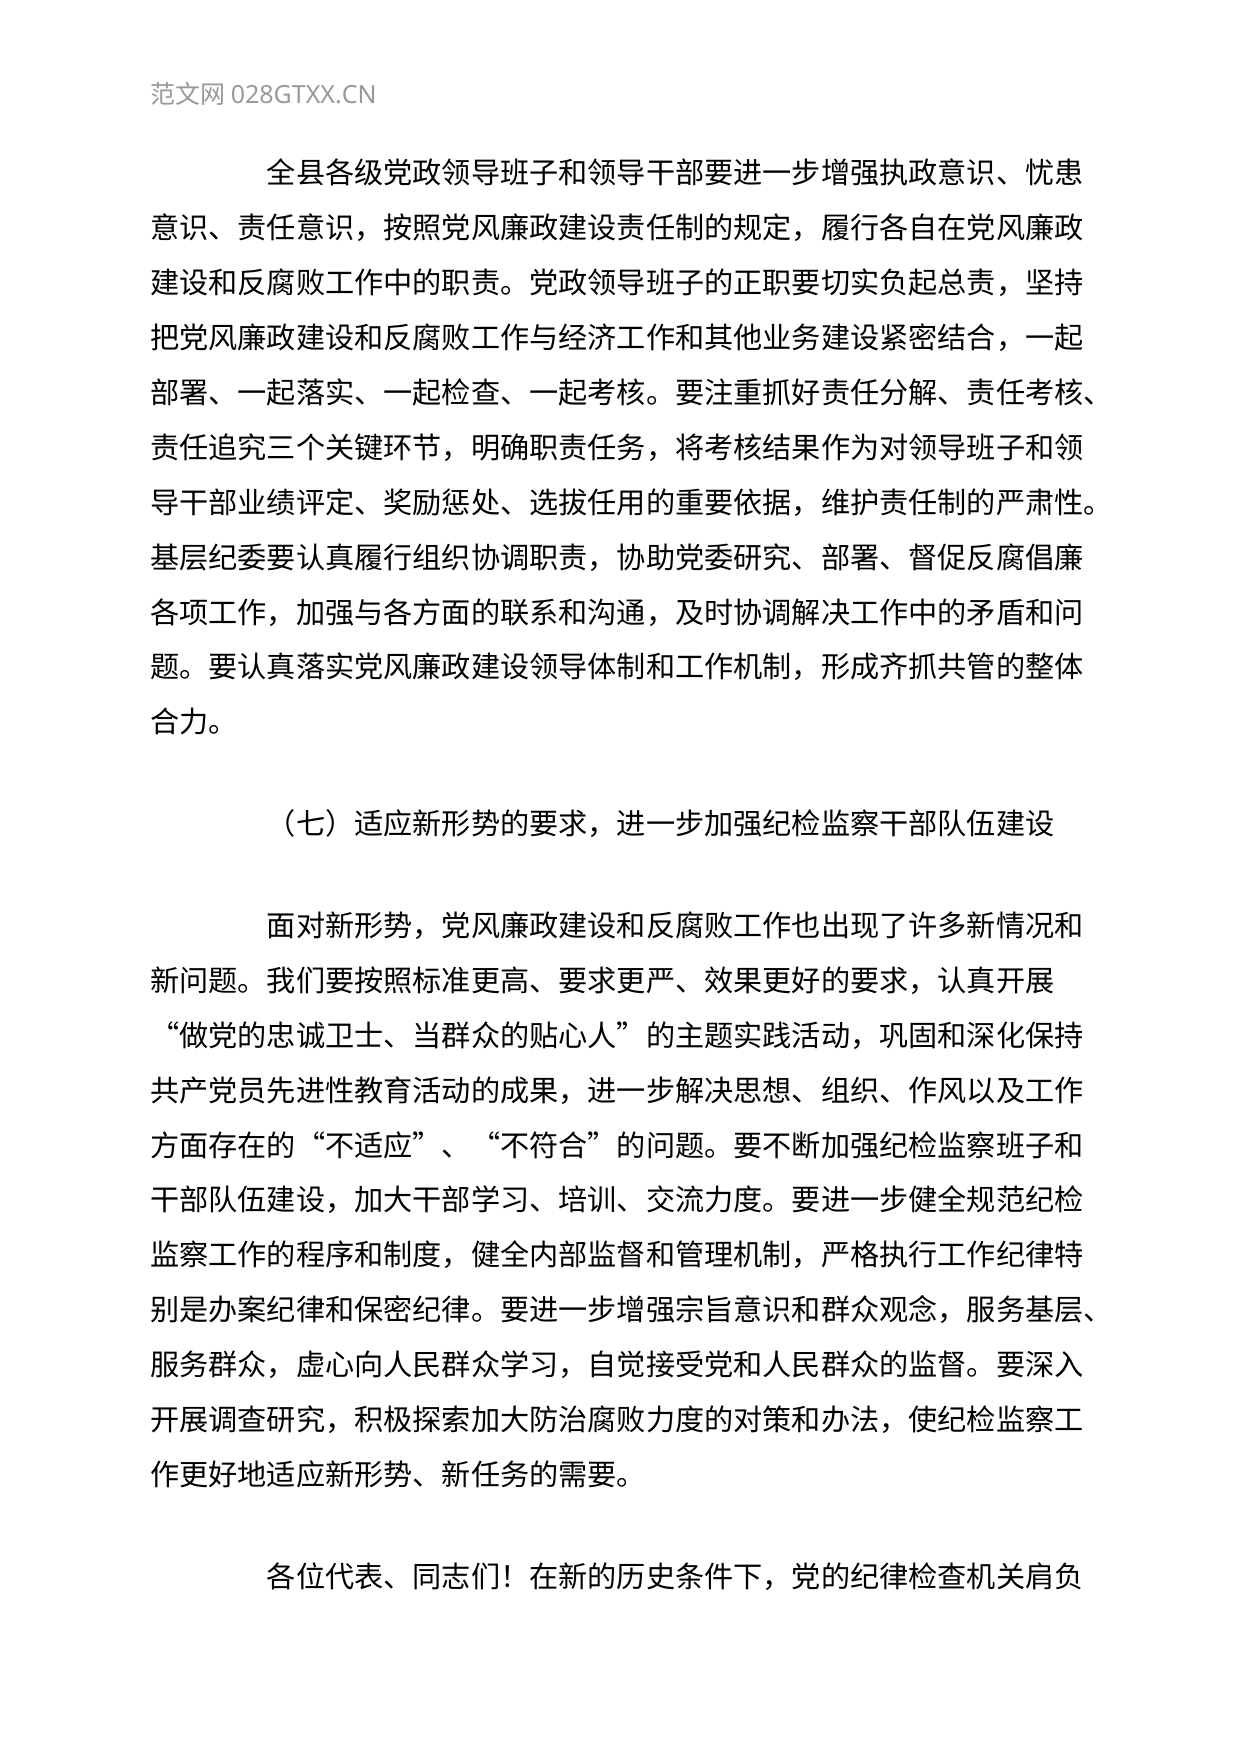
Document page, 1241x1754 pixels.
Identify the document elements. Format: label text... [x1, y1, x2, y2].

text 面对新形势，党风廉政建设和反腐败工作也出现了许多新情况和新问题。我们要按照标准更高、要求更严、效果更好的要求，认真开展“做党的忠诚卫士、当群众的贴心人”的主题实践活动，巩固和深化保持共产党员先进性教育活动的成果，进一步解决思想、组织、作风以及工作方面存在的“不适应”、“不符合”的问题。要不断加强纪检监察班子和干部队伍建设，加大干部学习、培训、交流力度。要进一步健全规范纪检监察工作的程序和制度，健全内部监督和管理机制，严格执行工作纪律特别是办案纪律和保密纪律。要进一步增强宗旨意识和群众观念，服务基层、服务群众，虚心向人民群众学习，自觉接受党和人民群众的监督。要深入开展调查研究，积极探索加大防治腐败力度的对策和办法，使纪检监察工作更好地适应新形势、新任务的需要。 [150, 902, 1090, 1494]
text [150, 1553, 1090, 1596]
text 全县各级党政领导班子和领导干部要进一步增强执政意识、忧患意识、责任意识，按照党风廉政建设责任制的规定，履行各自在党风廉政建设和反腐败工作中的职责。党政领导班子的正职要切实负起总责，坚持把党风廉政建设和反腐败工作与经济工作和其他业务建设紧密结合，一起部署、一起落实、一起检查、一起考核。要注重抓好责任分解、责任考核、责任追究三个关键环节，明确职责任务，将考核结果作为对领导班子和领导干部业绩评定、奖励惩处、选拔任用的重要依据，维护责任制的严肃性。基层纪委要认真履行组织协调职责，协助党委研究、部署、督促反腐倡廉各项工作，加强与各方面的联系和沟通，及时协调解决工作中的矛盾和问题。要认真落实党风廉政建设领导体制和工作机制，形成齐抓共管的整体合力。 [150, 150, 1090, 741]
text （七）适应新形势的要求，进一步加强纪检监察干部队伍建设 [150, 801, 1090, 843]
